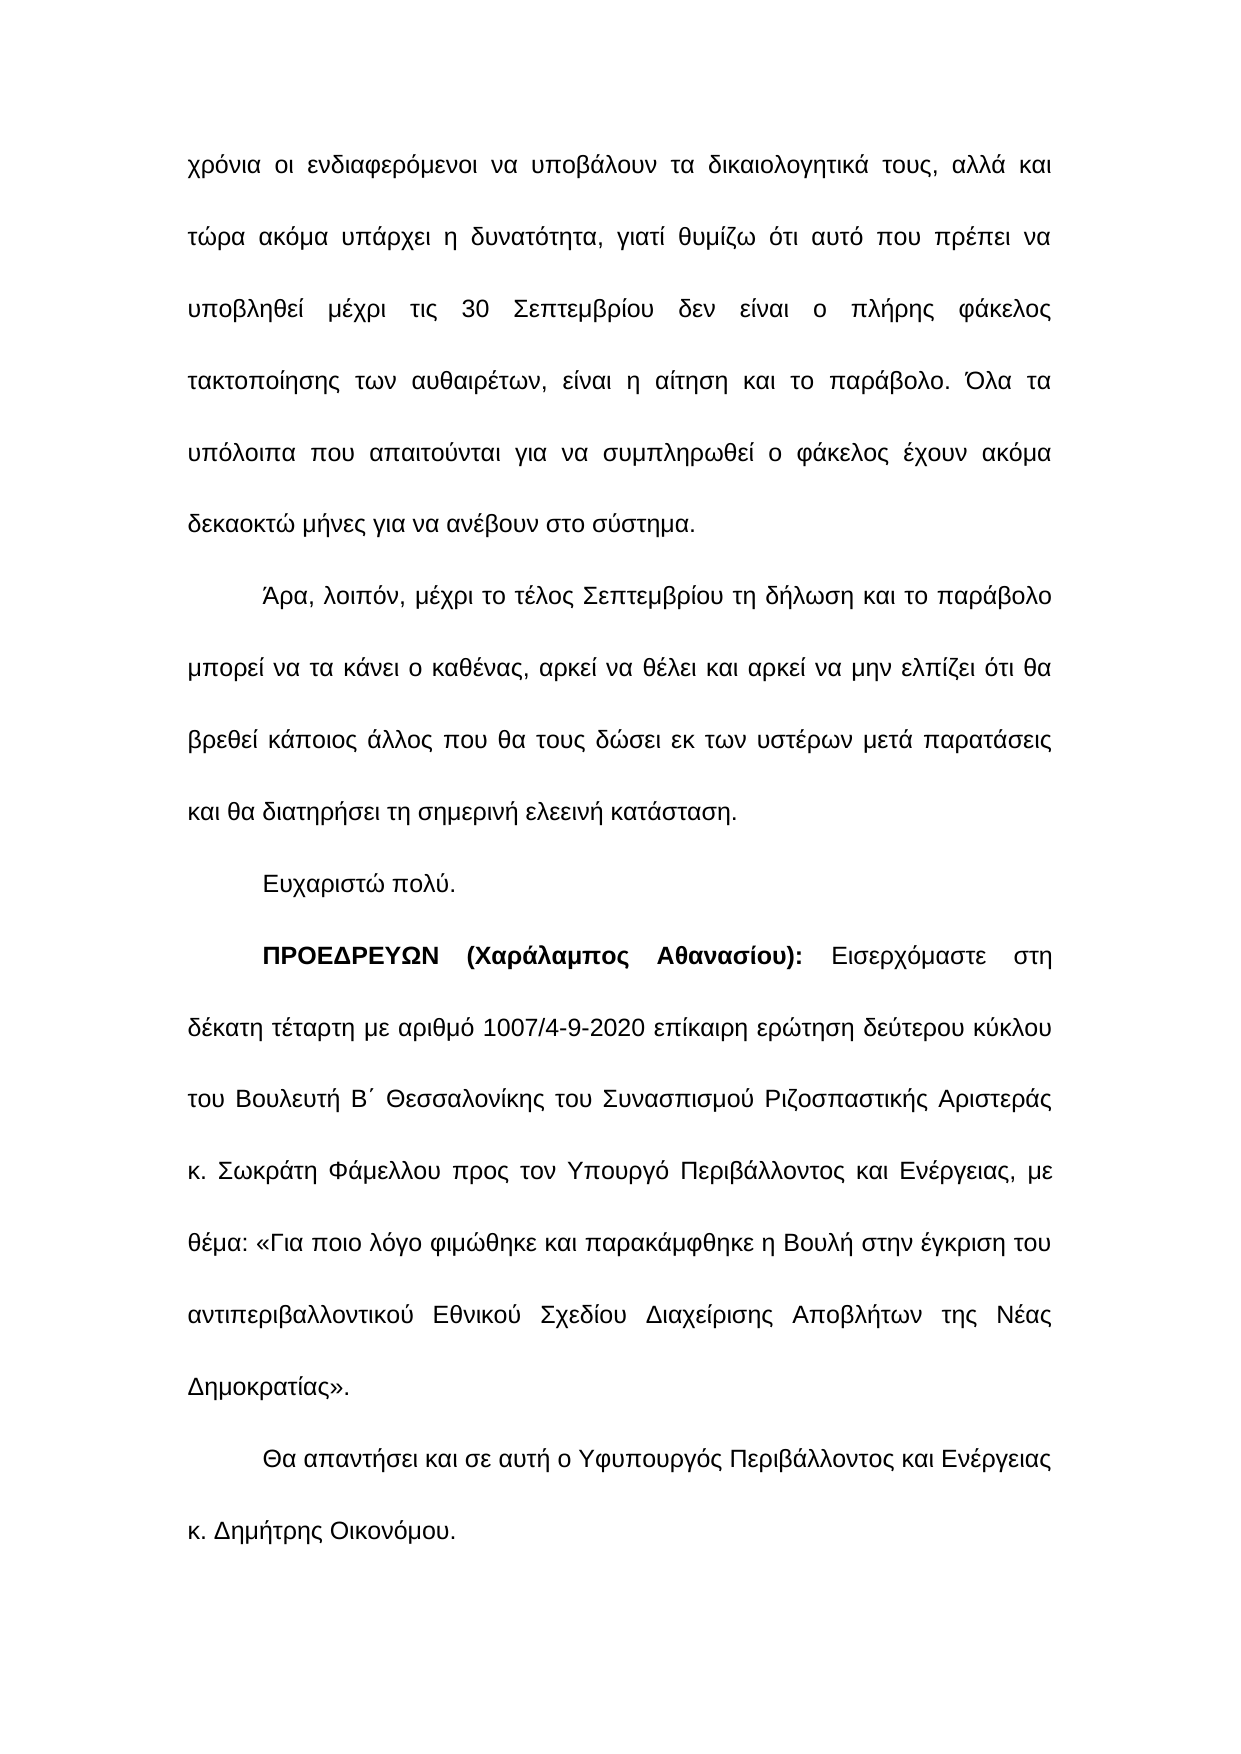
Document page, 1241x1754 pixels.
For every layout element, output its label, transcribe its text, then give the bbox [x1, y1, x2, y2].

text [187, 150, 1053, 538]
text Ευχαριστώ πολύ. [187, 869, 1053, 897]
text ΠΡΟΕΔΡΕΥΩΝ (Χαράλαμπος Αθανασίου): Εισερχόμαστε στη δέκατη τέταρτη με αριθμό 1007/4-9-2020 επίκαιρη ερώτηση δεύτερου κύκλου του Βουλευτή Β΄ Θεσσαλονίκης του Συνασπισμού Ριζοσπαστικής Αριστεράς κ. Σωκράτη Φάμελλου προς τον Υπουργό Περιβάλλοντος και Ενέργειας, με θέμα: «Για ποιο λόγο φιμώθηκε και παρακάμφθηκε η Βουλή στην έγκριση του αντιπεριβαλλοντικού Εθνικού Σχεδίου Διαχείρισης Αποβλήτων της Νέας Δημοκρατίας». [187, 941, 1053, 1401]
text Θα απαντήσει και σε αυτή ο Υφυπουργός Περιβάλλοντος και Ενέργειας κ. Δημήτρης Οικονόμου. [187, 1444, 1053, 1544]
text Άρα, λοιπόν, μέχρι το τέλος Σεπτεμβρίου τη δήλωση και το παράβολο μπορεί να τα κάνει ο καθένας, αρκεί να θέλει και αρκεί να μην ελπίζει ότι θα βρεθεί κάποιος άλλος που θα τους δώσει εκ των υστέρων μετά παρατάσεις και θα διατηρήσει τη σημερινή ελεεινή κατάσταση. [187, 581, 1053, 826]
